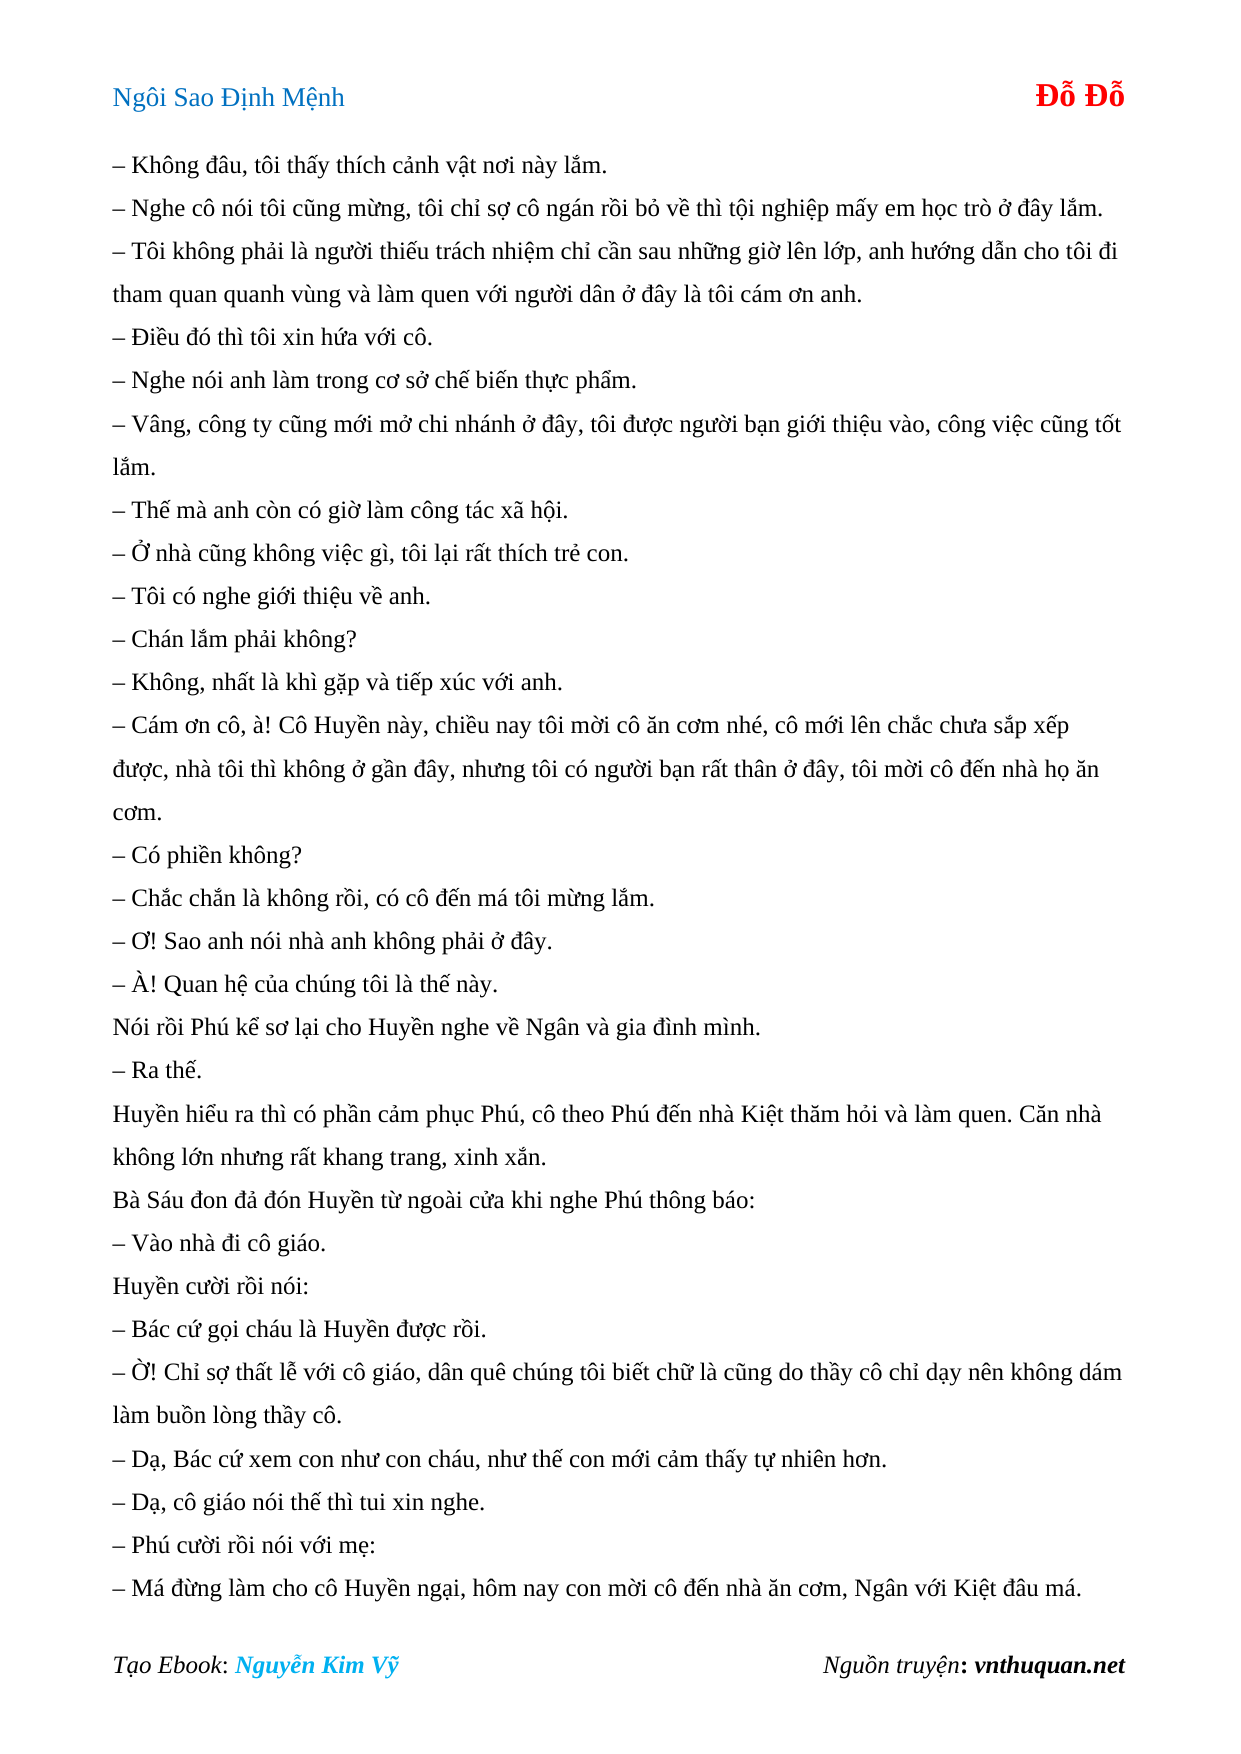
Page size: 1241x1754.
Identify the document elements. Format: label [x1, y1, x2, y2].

text [112, 150, 1128, 1602]
